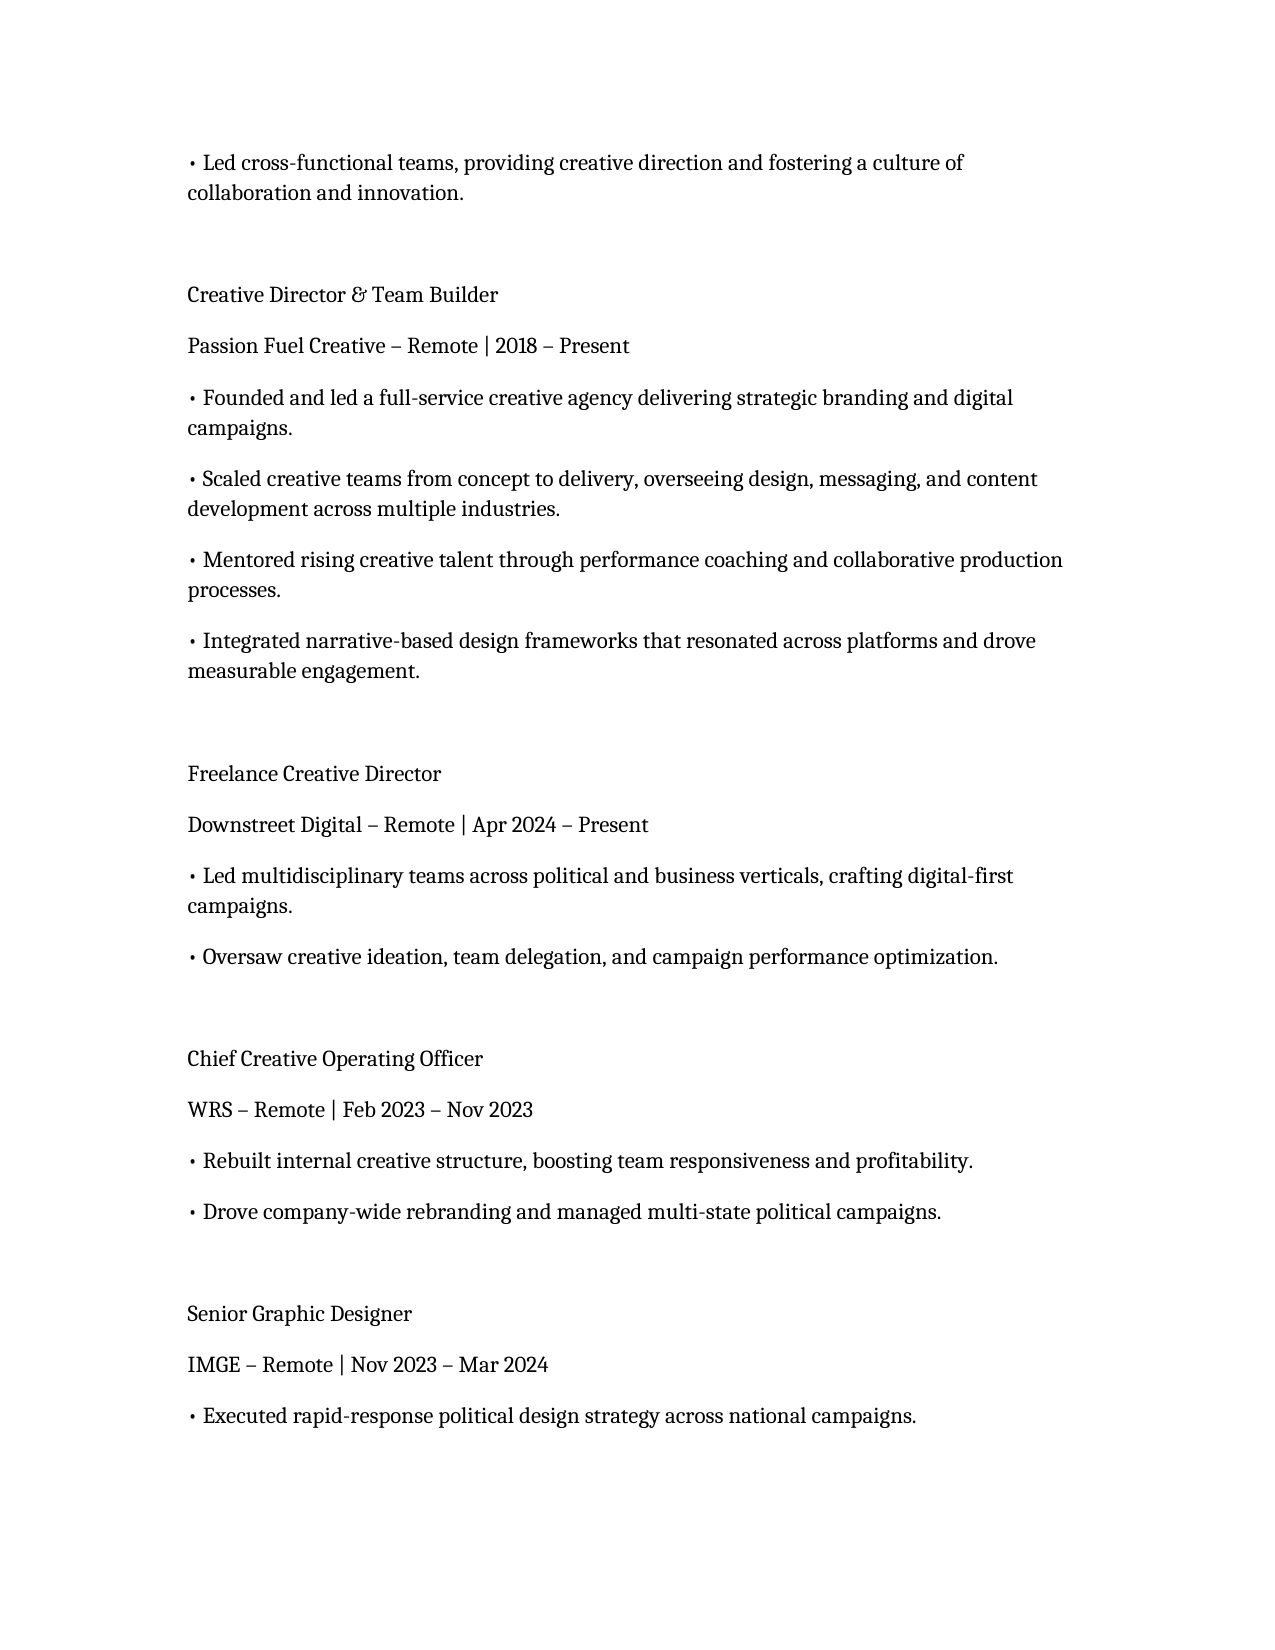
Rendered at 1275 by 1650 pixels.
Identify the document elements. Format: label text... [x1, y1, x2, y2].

text Freelance Creative Director [187, 760, 1087, 787]
text Downstreet Digital – Remote | Apr 2024 – Present [187, 811, 1087, 838]
text Passion Fuel Creative – Remote | 2018 – Present [187, 333, 1087, 360]
text Creative Director & Team Builder [187, 282, 1087, 309]
text Chief Creative Operating Officer [187, 1046, 1087, 1072]
text • Integrated narrative-based design frameworks that resonated across platforms and drove measurable engagement. [187, 628, 1087, 685]
text • Rebuilt internal creative structure, boosting team responsiveness and profitability. [187, 1148, 1087, 1174]
text • Drove company-wide rebranding and managed multi-state political campaigns. [187, 1199, 1087, 1225]
text • Led cross-functional teams, providing creative direction and fostering a culture of collaboration and innovation. [187, 150, 1087, 207]
text WRS – Remote | Feb 2023 – Nov 2023 [187, 1097, 1087, 1123]
text • Oversaw creative ideation, team delegation, and campaign performance optimization. [187, 944, 1087, 970]
text • Scaled creative teams from concept to delivery, overseeing design, messaging, and content development across multiple industries. [187, 466, 1087, 522]
text IMGE – Remote | Nov 2023 – Mar 2024 [187, 1352, 1087, 1378]
text Senior Graphic Designer [187, 1301, 1087, 1327]
text • Mentored rising creative talent through performance coaching and collaborative production processes. [187, 547, 1087, 603]
text • Led multidisciplinary teams across political and business verticals, crafting digital-first campaigns. [187, 862, 1087, 919]
text • Executed rapid-response political design strategy across national campaigns. [187, 1403, 1087, 1429]
text • Founded and led a full-service creative agency delivering strategic branding and digital campaigns. [187, 384, 1087, 441]
